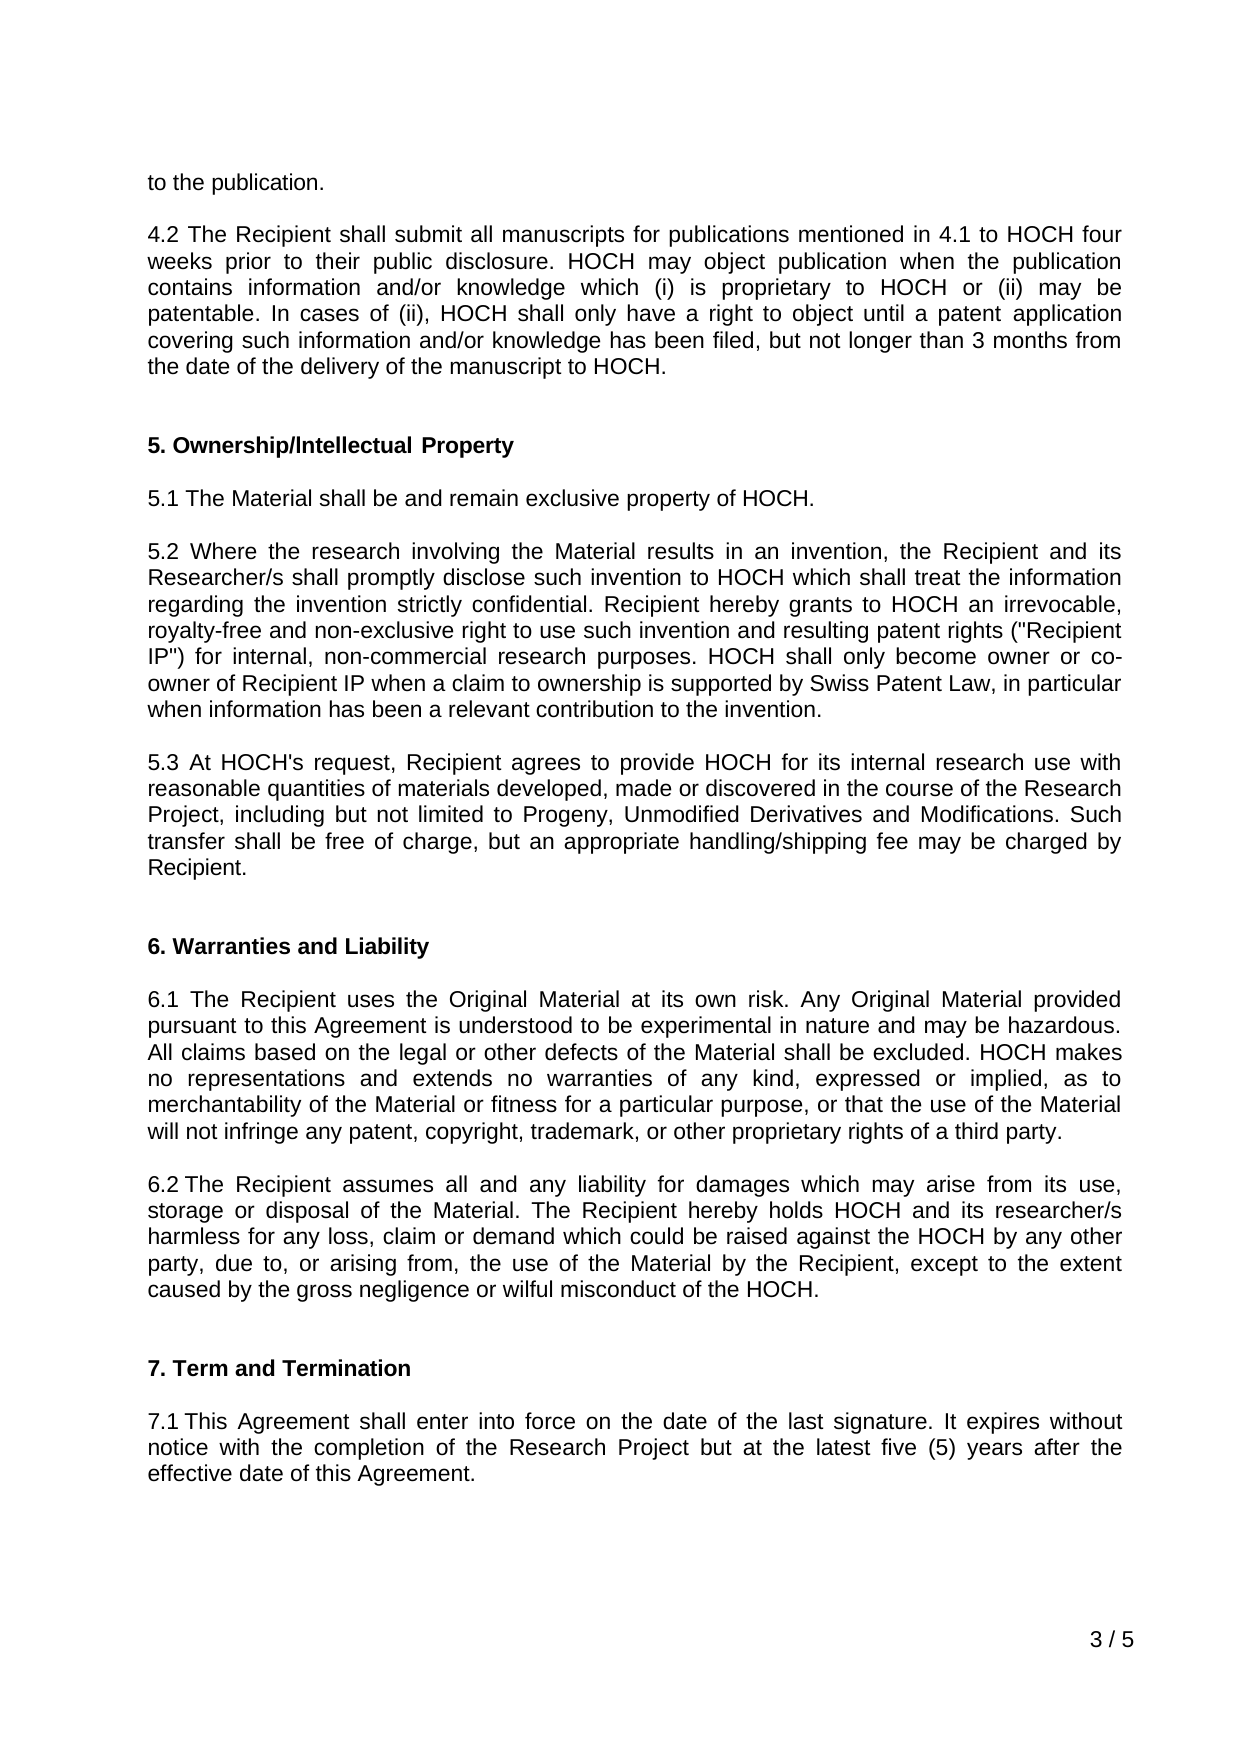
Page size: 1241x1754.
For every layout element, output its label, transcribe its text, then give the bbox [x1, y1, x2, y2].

list Where the research involving the Material results in an invention, the Recipient and its Researcher/s shall promptly disclose such invention to HOCH which shall treat the information regarding the invention strictly confidential. Recipient hereby grants to HOCH an irrevocable, royalty-free and non-exclusive right to use such invention and resulting patent rights ("Recipient IP") for internal, non-commercial research purposes. HOCH shall only become owner or co-owner of Recipient IP when a claim to ownership is supported by Swiss Patent Law, in particular when information has been a relevant contribution to the invention. [147, 538, 1123, 722]
list This Agreement shall enter into force on the date of the last signature. It expires without notice with the completion of the Research Project but at the latest five (5) years after the effective date of this Agreement. [147, 1408, 1122, 1487]
subtitle Ownership/lntellectual Property [147, 432, 1134, 459]
subtitle Term and Termination [147, 1355, 1134, 1381]
list The Recipient assumes all and any liability for damages which may arise from its use, storage or disposal of the Material. The Recipient hereby holds HOCH and its researcher/s harmless for any loss, claim or demand which could be raised against the HOCH by any other party, due to, or arising from, the use of the Material by the Recipient, except to the extent caused by the gross negligence or wilful misconduct of the HOCH. [147, 1171, 1123, 1302]
list The Recipient uses the Original Material at its own risk. Any Original Material provided pursuant to this Agreement is understood to be experimental in nature and may be hazardous. All claims based on the legal or other defects of the Material shall be excluded. HOCH makes no representations and extends no warranties of any kind, expressed or implied, as to merchantability of the Material or fitness for a particular purpose, or that the use of the Material will not infringe any patent, copyright, trademark, or other proprietary rights of a third party. [147, 986, 1123, 1144]
subtitle Warranties and Liability [147, 933, 1134, 959]
list The Recipient shall submit all manuscripts for publications mentioned in 4.1 to HOCH four weeks prior to their public disclosure. HOCH may object publication when the publication contains information and/or knowledge which (i) is proprietary to HOCH or (ii) may be patentable. In cases of (ii), HOCH shall only have a right to object until a patent application covering such information and/or knowledge has been filed, but not longer than 3 months from the date of the delivery of the manuscript to HOCH. [147, 221, 1122, 379]
list The Material shall be and remain exclusive property of HOCH. [147, 485, 1134, 511]
list At HOCH's request, Recipient agrees to provide HOCH for its internal research use with reasonable quantities of materials developed, made or discovered in the course of the Research Project, including but not limited to Progeny, Unmodified Derivatives and Modifications. Such transfer shall be free of charge, but an appropriate handling/shipping fee may be charged by Recipient. [147, 748, 1123, 880]
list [147, 169, 1122, 195]
